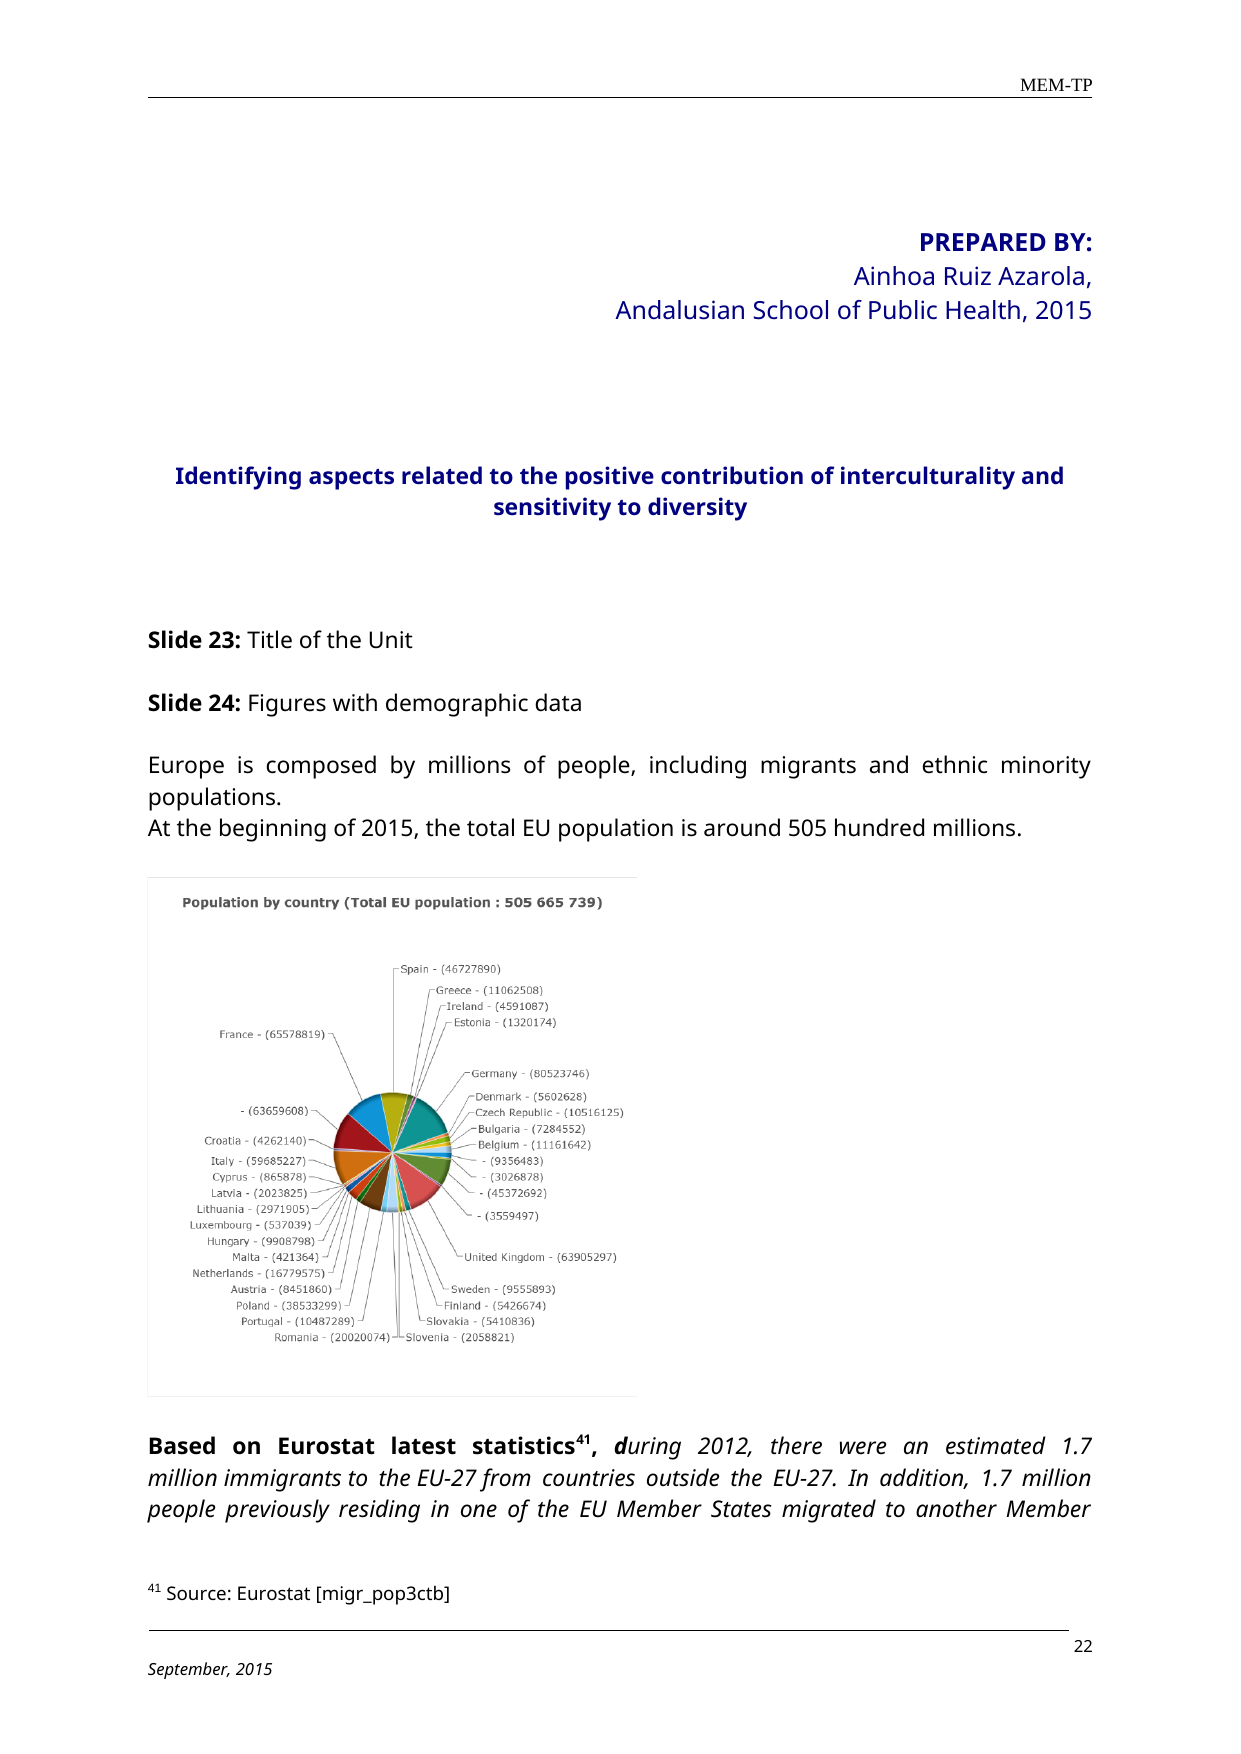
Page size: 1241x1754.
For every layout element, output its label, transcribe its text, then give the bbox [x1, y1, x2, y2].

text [148, 1430, 1092, 1524]
text PREPARED BY: [148, 224, 1092, 258]
text At the beginning of 2015, the total EU population is around 505 hundred millions. [148, 812, 1092, 843]
text Ainhoa Ruiz Azarola, [148, 258, 1092, 292]
text Europe is composed by millions of people, including migrants and ethnic minority populations. [148, 749, 1092, 812]
text sensitivity to diversity [148, 491, 1092, 522]
text Slide 24: Figures with demographic data [148, 687, 1092, 718]
text Slide 23: Title of the Unit [148, 624, 1092, 656]
text Andalusian School of Public Health, 2015 [148, 292, 1092, 326]
text Identifying aspects related to the positive contribution of interculturality and [148, 460, 1092, 491]
